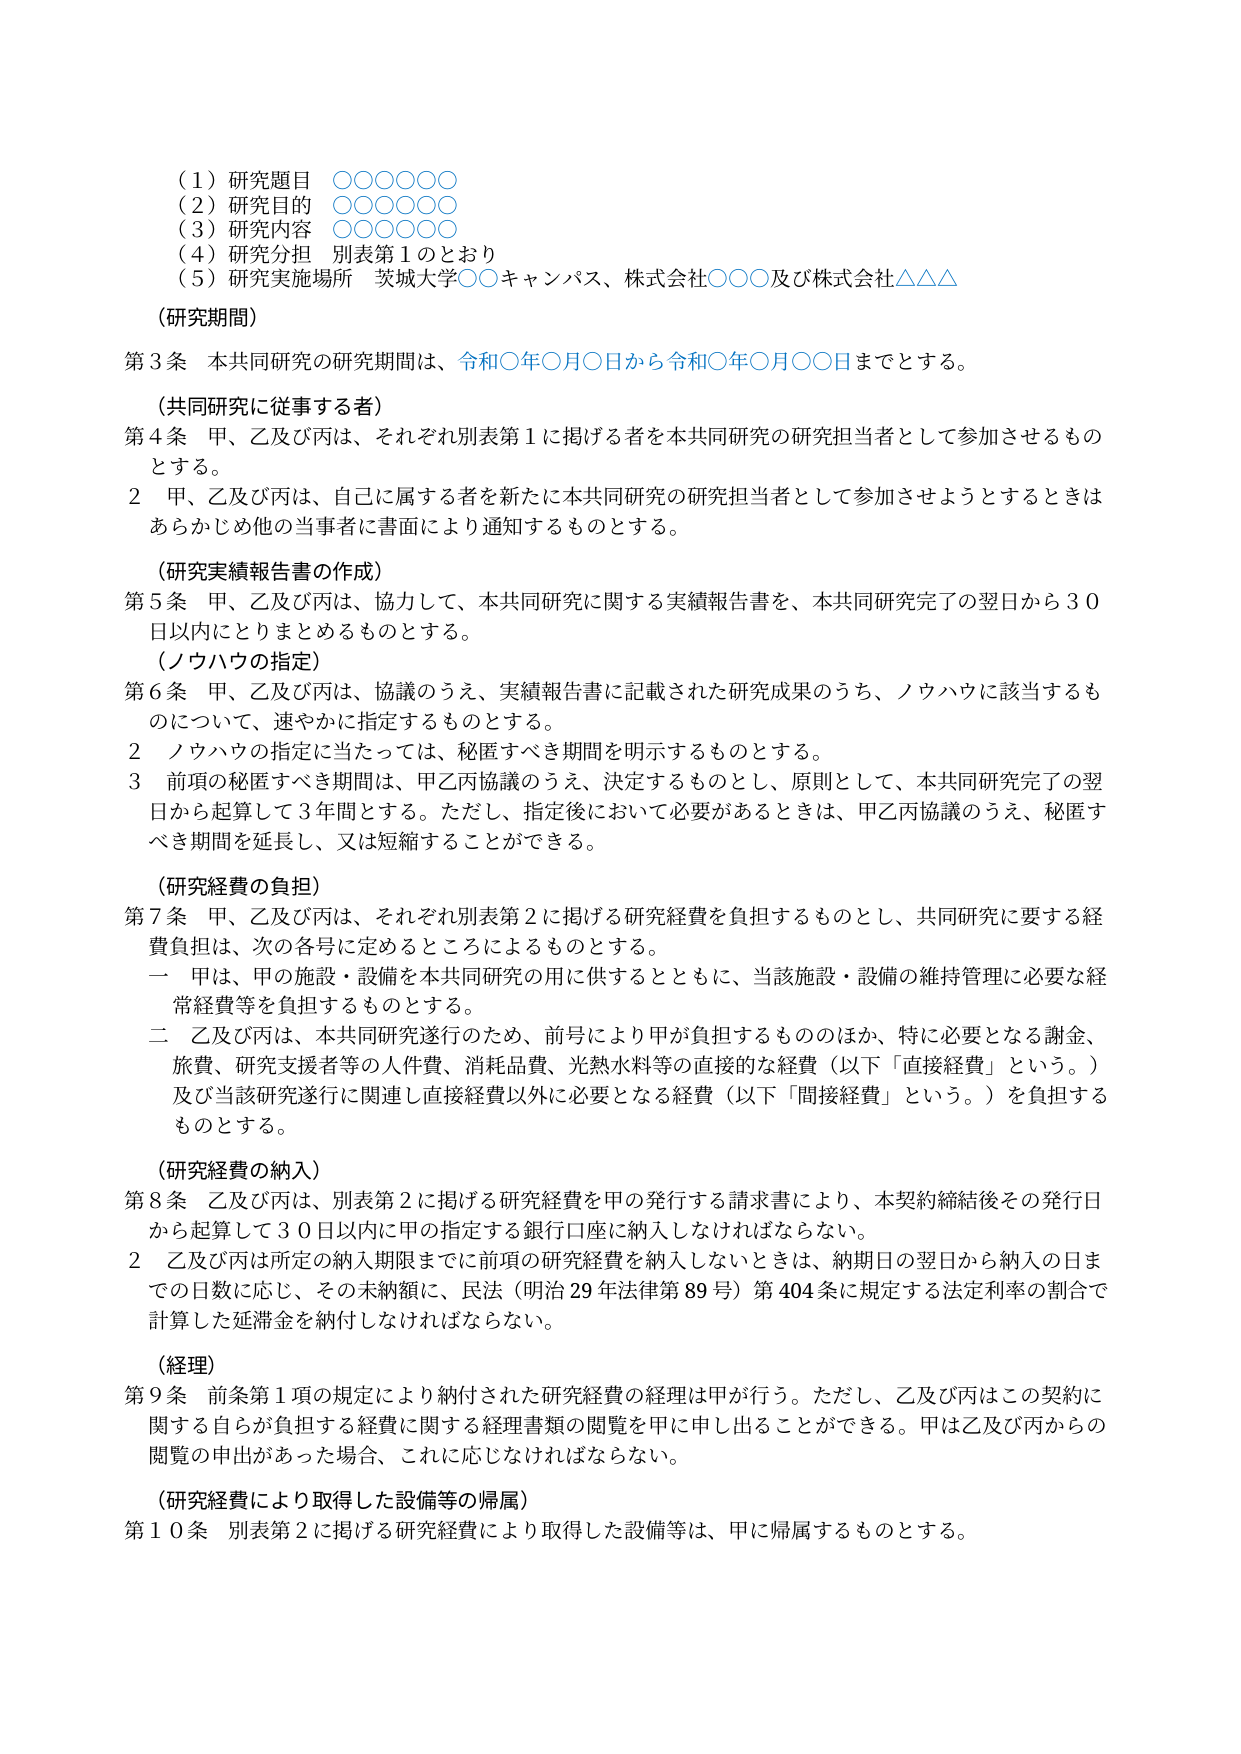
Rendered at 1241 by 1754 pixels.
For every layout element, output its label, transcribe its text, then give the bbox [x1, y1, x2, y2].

text 二 乙及び丙は、本共同研究遂行のため、前号により甲が負担するもののほか、特に必要となる謝金、旅費、研究支援者等の人件費、消耗品費、光熱水料等の直接的な経費（以下「直接経費」という。）及び当該研究遂行に関連し直接経費以外に必要となる経費（以下「間接経費」という。）を負担するものとする。 [148, 1020, 1116, 1139]
text 第４条 甲、乙及び丙は、それぞれ別表第１に掲げる者を本共同研究の研究担当者として参加させるものとする。 [124, 421, 1116, 481]
text （ノウハウの指定） [124, 645, 1116, 676]
text （研究経費の納入） [124, 1154, 1116, 1185]
text （共同研究に従事する者） [124, 391, 1116, 421]
text 第５条 甲、乙及び丙は、協力して、本共同研究に関する実績報告書を、本共同研究完了の翌日から３０日以内にとりまとめるものとする。 [124, 586, 1116, 645]
text 一 甲は、甲の施設・設備を本共同研究の用に供するとともに、当該施設・設備の維持管理に必要な経常経費等を負担するものとする。 [148, 960, 1116, 1020]
text （研究実績報告書の作成） [124, 555, 1116, 586]
text （５）研究実施場所 茨城大学○○キャンパス、株式会社○○○及び株式会社△△△ [124, 267, 1116, 291]
text ２ ノウハウの指定に当たっては、秘匿すべき期間を明示するものとする。 [124, 735, 1116, 765]
text 第９条 前条第１項の規定により納付された研究経費の経理は甲が行う。ただし、乙及び丙はこの契約に関する自らが負担する経費に関する経理書類の閲覧を甲に申し出ることができる。甲は乙及び丙からの閲覧の申出があった場合、これに応じなければならない。 [124, 1380, 1116, 1469]
text （研究経費の負担） [124, 870, 1116, 900]
text （研究経費により取得した設備等の帰属） [124, 1484, 1116, 1515]
text （経理） [124, 1349, 1116, 1380]
text 第３条 本共同研究の研究期間は、令和○年○月○日から令和○年○月○○日までとする。 [124, 346, 1116, 375]
text （研究期間） [124, 306, 1116, 330]
text （３）研究内容 ○○○○○○ [124, 219, 1116, 243]
text ３ 前項の秘匿すべき期間は、甲乙丙協議のうえ、決定するものとし、原則として、本共同研究完了の翌日から起算して３年間とする。ただし、指定後において必要があるときは、甲乙丙協議のうえ、秘匿すべき期間を延長し、又は短縮することができる。 [124, 765, 1116, 855]
text 第８条 乙及び丙は、別表第２に掲げる研究経費を甲の発行する請求書により、本契約締結後その発行日から起算して３０日以内に甲の指定する銀行口座に納入しなければならない。 [124, 1185, 1116, 1244]
text ２ 甲、乙及び丙は、自己に属する者を新たに本共同研究の研究担当者として参加させようとするときはあらかじめ他の当事者に書面により通知するものとする。 [124, 481, 1116, 540]
text （２）研究目的 ○○○○○○ [124, 194, 1116, 219]
text （４）研究分担 別表第１のとおり [124, 243, 1116, 267]
text 第７条 甲、乙及び丙は、それぞれ別表第２に掲げる研究経費を負担するものとし、共同研究に要する経費負担は、次の各号に定めるところによるものとする。 [124, 900, 1116, 960]
text 第６条 甲、乙及び丙は、協議のうえ、実績報告書に記載された研究成果のうち、ノウハウに該当するものについて、速やかに指定するものとする。 [124, 676, 1116, 735]
text （１）研究題目 ○○○○○○ [124, 164, 1116, 194]
text 第１０条 別表第２に掲げる研究経費により取得した設備等は、甲に帰属するものとする。 [124, 1515, 1116, 1545]
text ２ 乙及び丙は所定の納入期限までに前項の研究経費を納入しないときは、納期日の翌日から納入の日までの日数に応じ、その未納額に、民法（明治29年法律第89号）第404条に規定する法定利率の割合で計算した延滞金を納付しなければならない。 [124, 1244, 1116, 1334]
